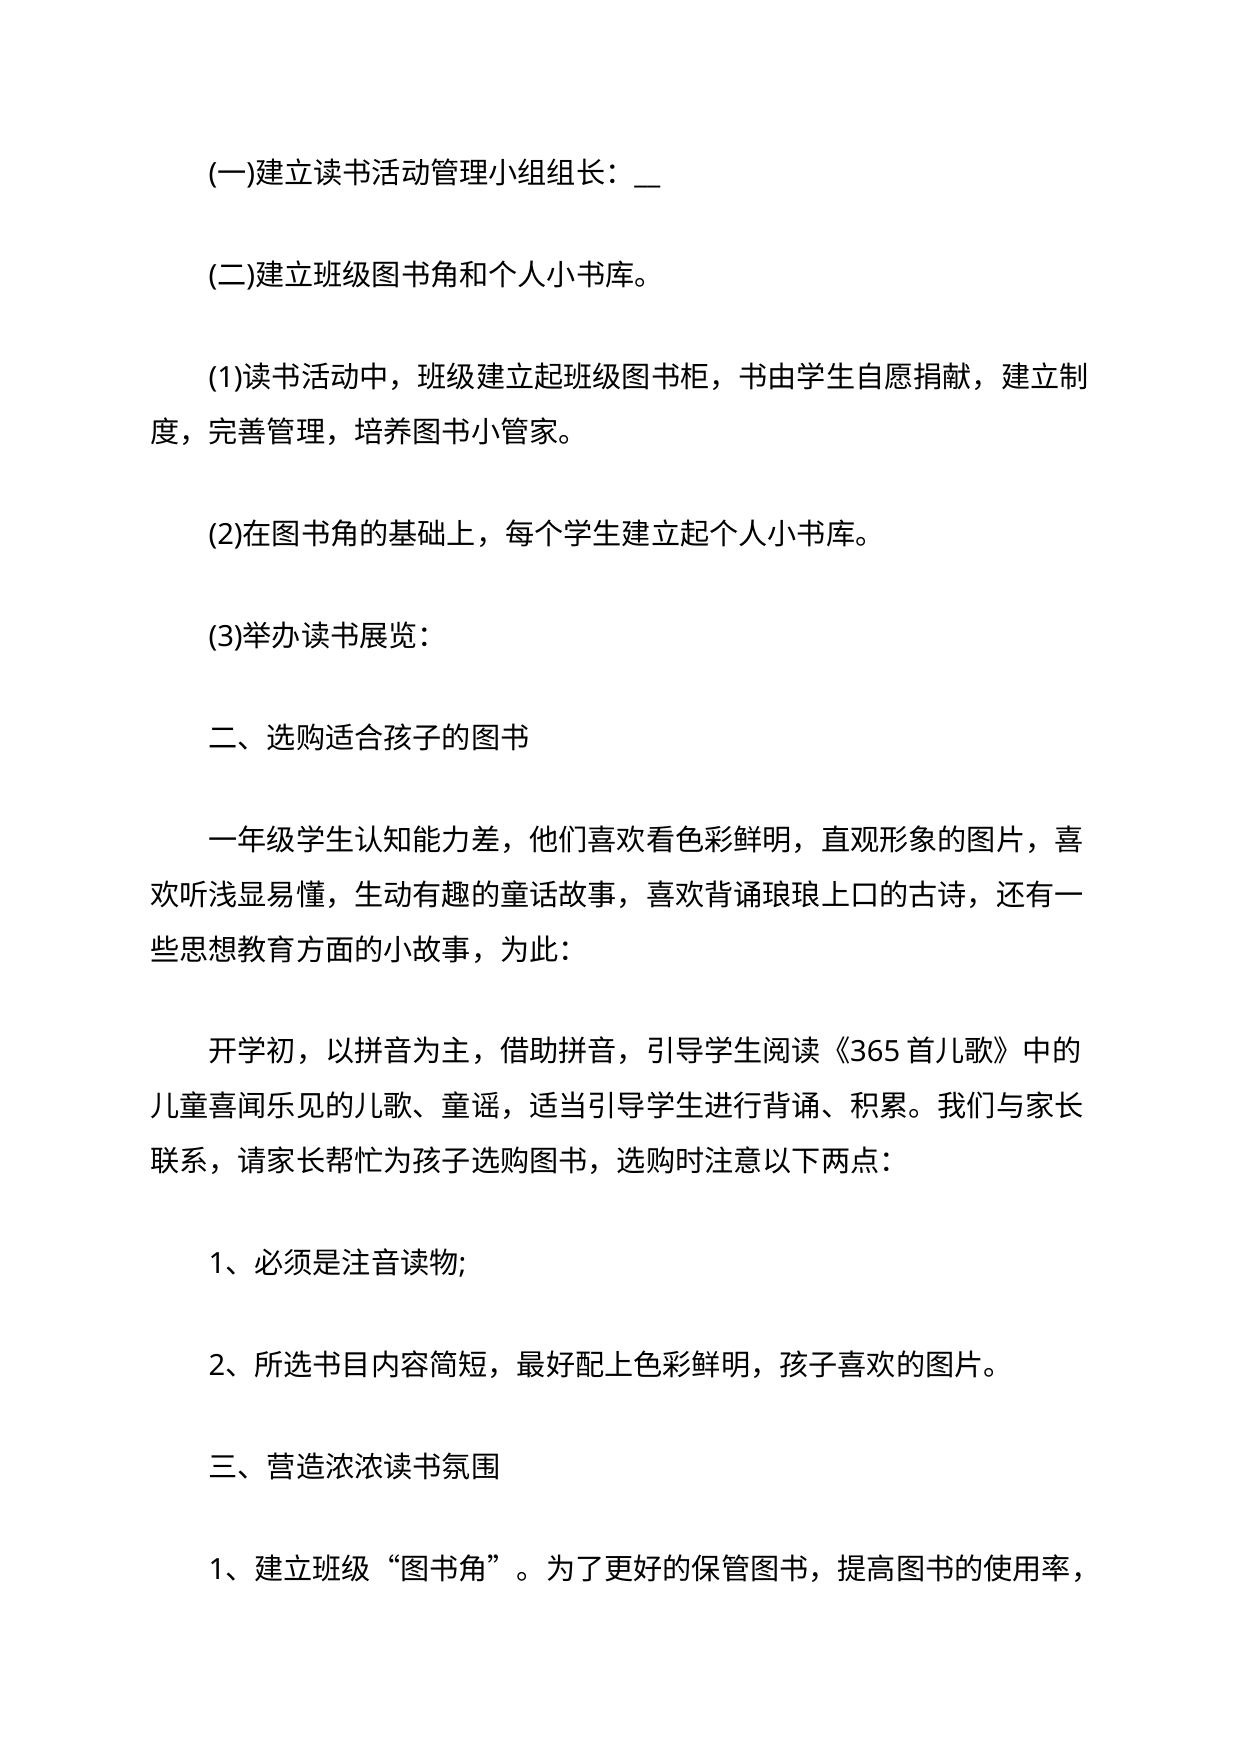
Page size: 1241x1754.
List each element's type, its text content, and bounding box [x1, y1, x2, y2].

text 二、选购适合孩子的图书 [150, 715, 1090, 757]
text 一年级学生认知能力差，他们喜欢看色彩鲜明，直观形象的图片，喜欢听浅显易懂，生动有趣的童话故事，喜欢背诵琅琅上口的古诗，还有一些思想教育方面的小故事，为此： [150, 816, 1090, 968]
text 1、必须是注音读物; [150, 1240, 1090, 1282]
text 开学初，以拼音为主，借助拼音，引导学生阅读《365首儿歌》中的儿童喜闻乐见的儿歌、童谣，适当引导学生进行背诵、积累。我们与家长联系，请家长帮忙为孩子选购图书，选购时注意以下两点： [150, 1028, 1090, 1180]
text 三、营造浓浓读书氛围 [150, 1444, 1090, 1486]
text (2)在图书角的基础上，每个学生建立起个人小书库。 [150, 511, 1090, 553]
text (1)读书活动中，班级建立起班级图书柜，书由学生自愿捐献，建立制度，完善管理，培养图书小管家。 [150, 354, 1090, 451]
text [150, 1545, 1090, 1588]
text (一)建立读书活动管理小组组长：__ [150, 150, 1090, 192]
text (二)建立班级图书角和个人小书库。 [150, 252, 1090, 294]
text 2、所选书目内容简短，最好配上色彩鲜明，孩子喜欢的图片。 [150, 1342, 1090, 1384]
text (3)举办读书展览： [150, 613, 1090, 655]
